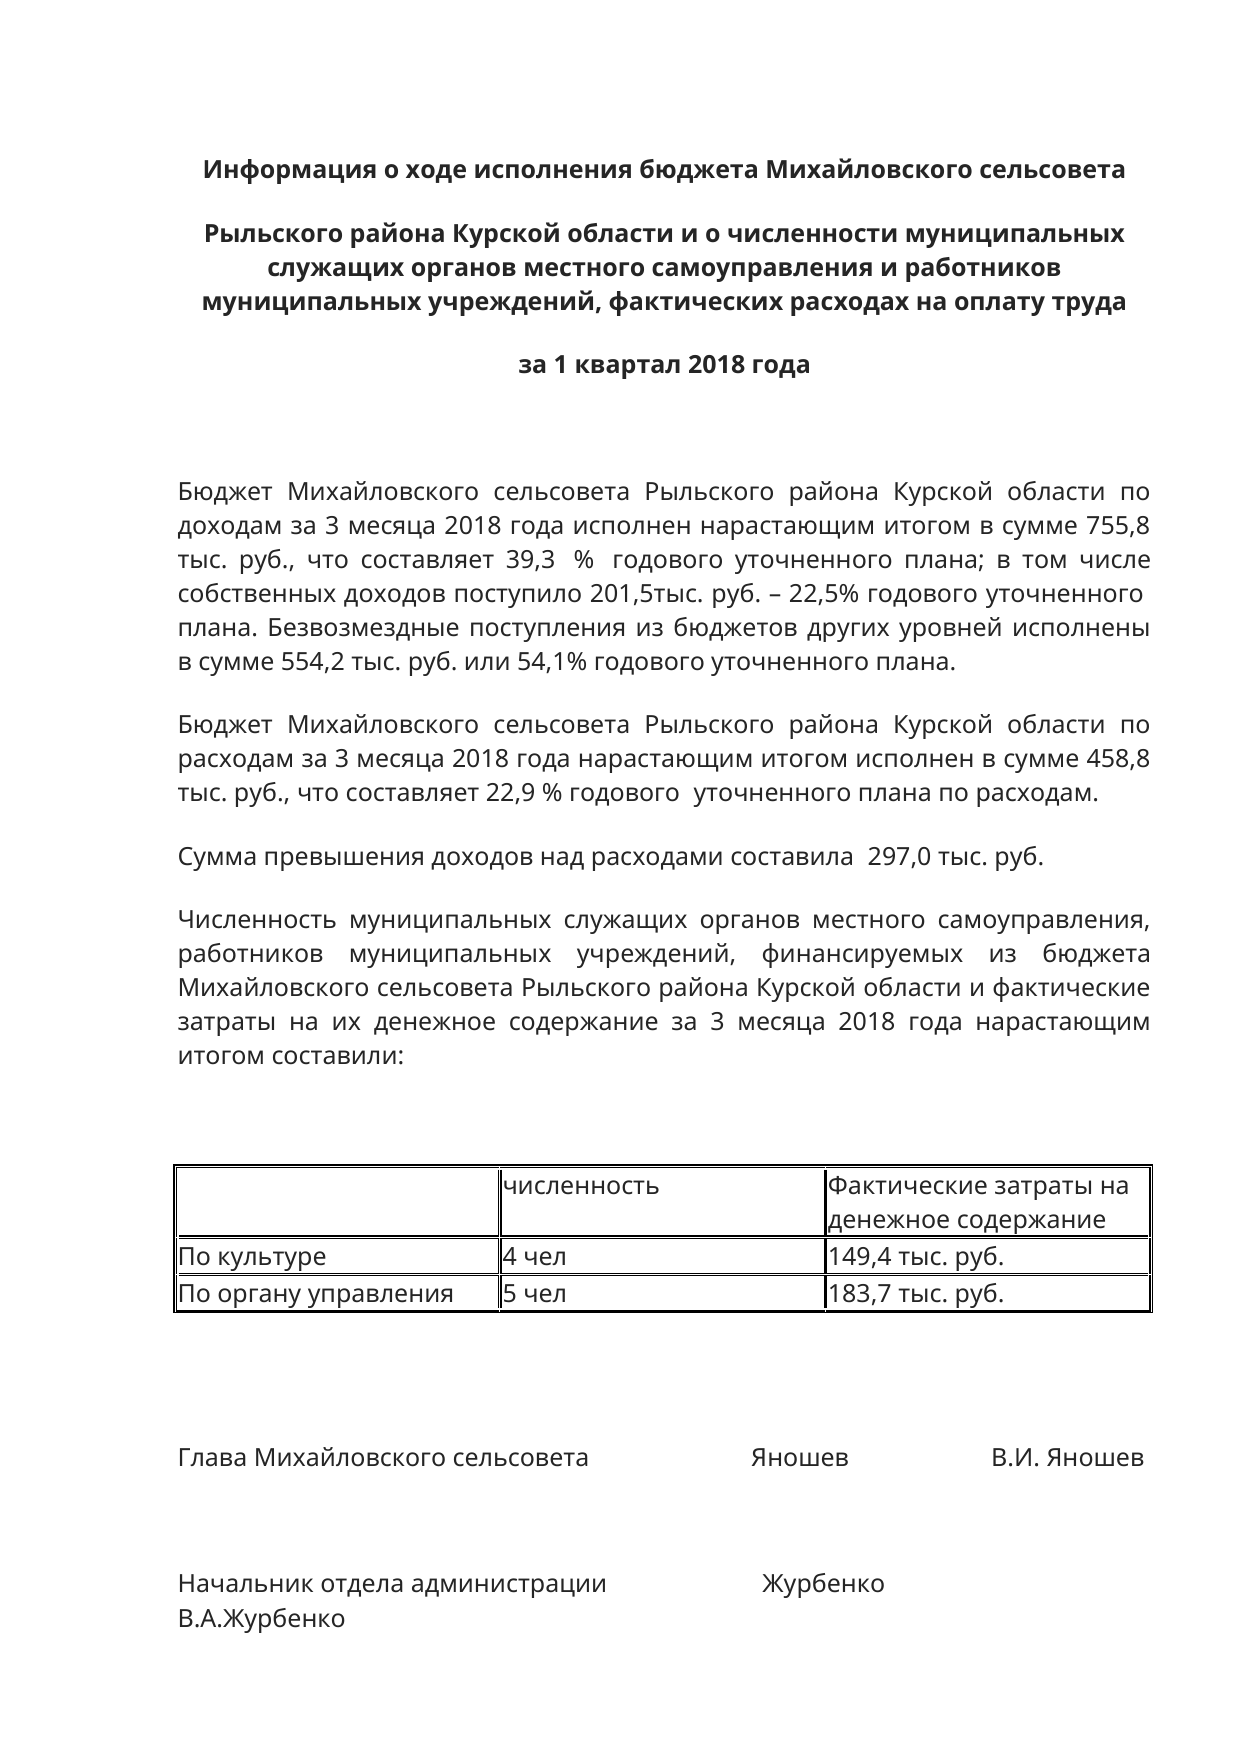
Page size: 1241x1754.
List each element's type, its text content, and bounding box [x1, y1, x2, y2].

table_cell 183,7 тыс. руб. [825, 1273, 1151, 1310]
table_cell По органу управления [175, 1273, 500, 1310]
text Информация о ходе исполнения бюджета Михайловского сельсовета [177, 118, 1152, 186]
text за 1 квартал 2018 года [177, 347, 1152, 381]
text Сумма превышения доходов над расходами составила 297,0 тыс. руб. [177, 838, 1152, 872]
text Начальник отдела администрации Журбенко В.А.Журбенко [177, 1566, 1152, 1634]
table_header численность [500, 1168, 825, 1235]
text Глава Михайловского сельсовета Яношев В.И. Яношев [177, 1440, 1152, 1474]
text Рыльского района Курской области и о численности муниципальных служащих органов местного самоуправления и работников муниципальных учреждений, фактических расходах на оплату труда [177, 215, 1152, 318]
table_cell 149,4 тыс. руб. [827, 1235, 1150, 1273]
text Бюджет Михайловского сельсовета Рыльского района Курской области по расходам за 3 месяца 2018 года нарастающим итогом исполнен в сумме 458,8 тыс. руб., что составляет 22,9 % годового уточненного плана по расходам. [177, 707, 1152, 809]
text Бюджет Михайловского сельсовета Рыльского района Курской области по доходам за 3 месяца 2018 года исполнен нарастающим итогом в сумме 755,8 тыс. руб., что составляет 39,3 % годового уточненного плана; в том числе собственных доходов поступило 201,5тыс. руб. – 22,5% годового уточненного плана. Безвозмездные поступления из бюджетов других уровней исполнены в сумме 554,2 тыс. руб. или 54,1% годового уточненного плана. [177, 473, 1152, 678]
table_cell 5 чел [500, 1276, 825, 1310]
text Численность муниципальных служащих органов местного самоуправления, работников муниципальных учреждений, финансируемых из бюджета Михайловского сельсовета Рыльского района Курской области и фактические затраты на их денежное содержание за 3 месяца 2018 года нарастающим итогом составили: [177, 901, 1152, 1072]
table_cell По культуре [177, 1235, 498, 1273]
table_header [177, 1166, 500, 1235]
table_cell 4 чел [502, 1239, 824, 1273]
table_header Фактические затраты на денежное содержание [825, 1168, 1149, 1235]
